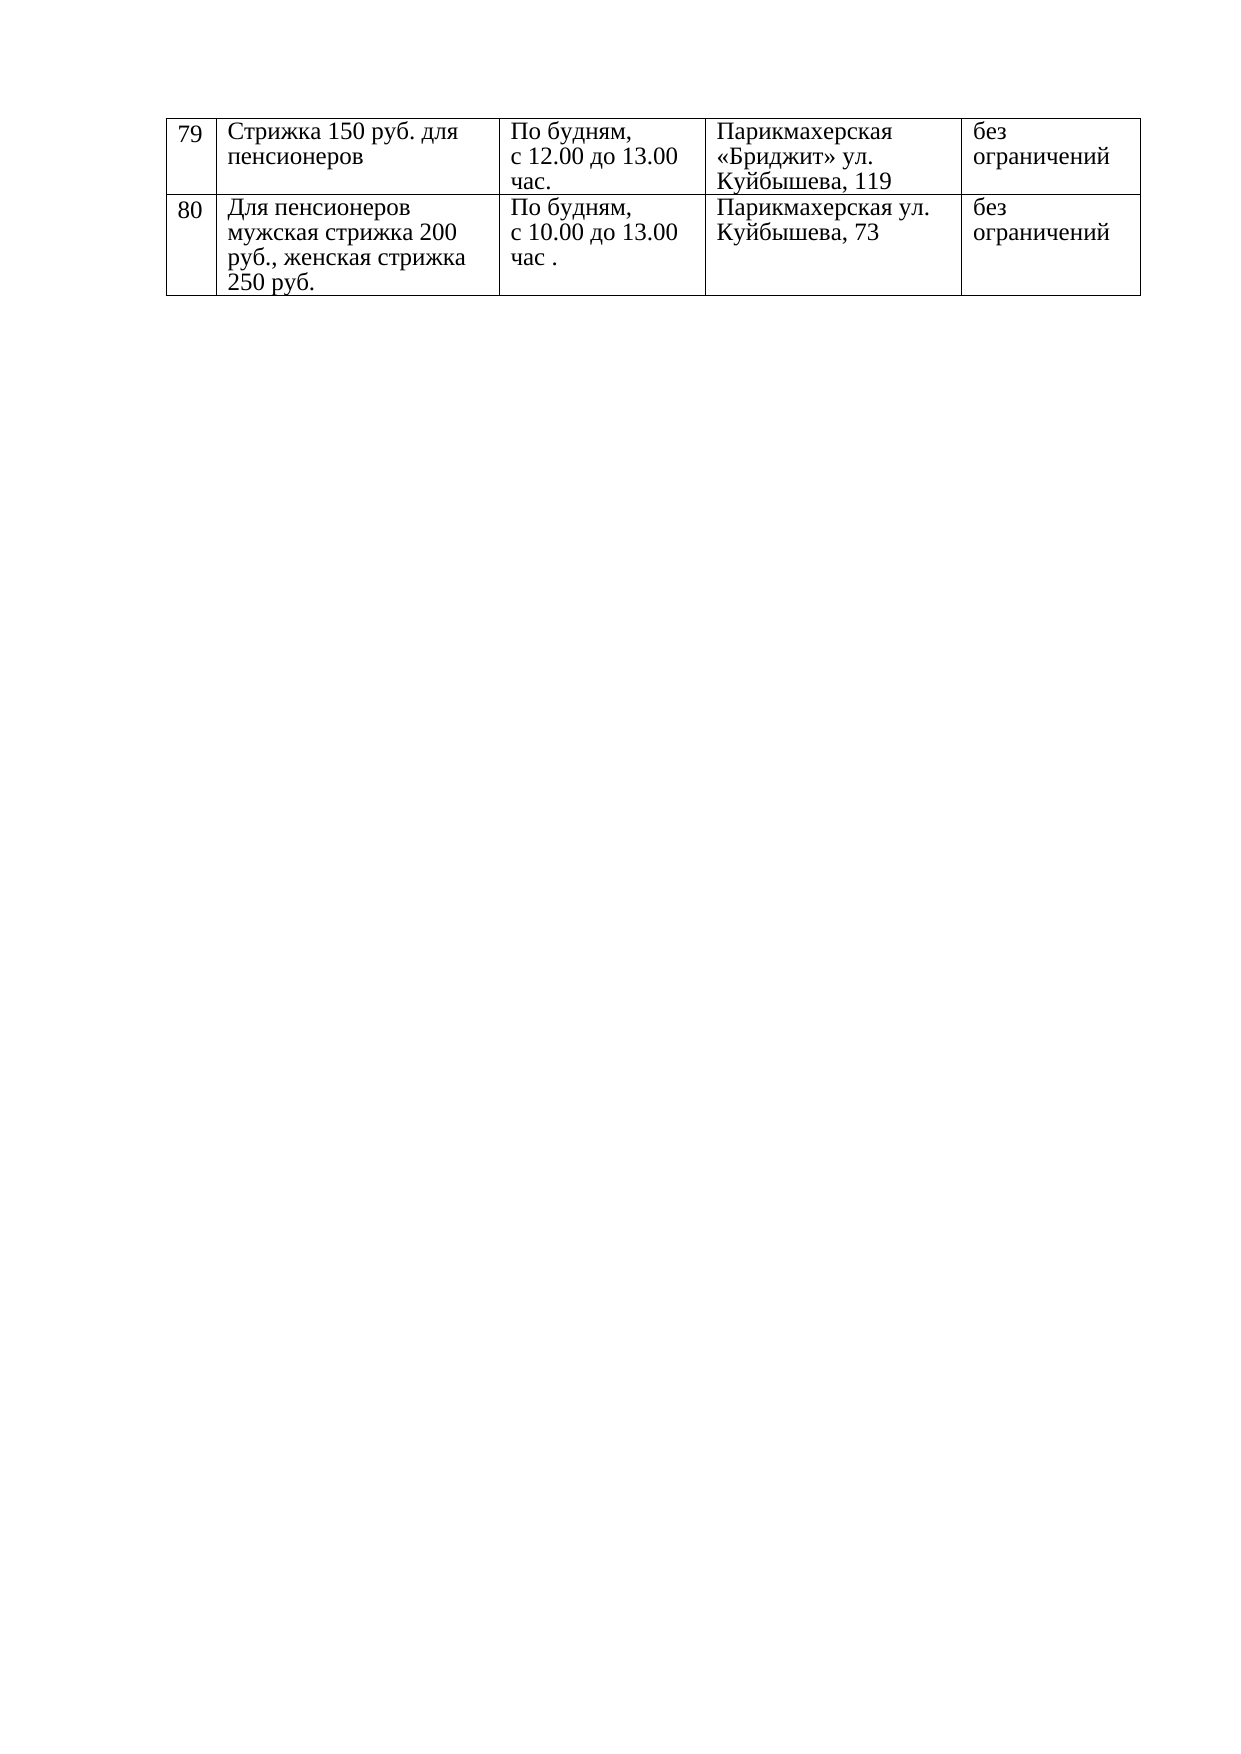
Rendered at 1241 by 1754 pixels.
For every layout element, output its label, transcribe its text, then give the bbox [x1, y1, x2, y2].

table_cell Для пенсионеров мужская стрижка 200 руб., женская стрижка 250 руб. [217, 195, 499, 295]
table_cell По будням, с 10.00 до 13.00 час . [500, 195, 705, 295]
table_cell Парикмахерская ул. Куйбышева, 73 [706, 195, 961, 295]
table_cell Стрижка 150 руб. для пенсионеров [217, 119, 499, 194]
table_cell Парикмахерская «Бриджит» ул. Куйбышева, 119 [706, 119, 961, 194]
table_cell без ограничений [962, 195, 1140, 295]
table_cell 80 [167, 195, 216, 295]
table_cell без ограничений [962, 119, 1140, 194]
table_cell 79 [167, 119, 216, 194]
table_cell По будням, с 12.00 до 13.00 час. [500, 119, 705, 194]
